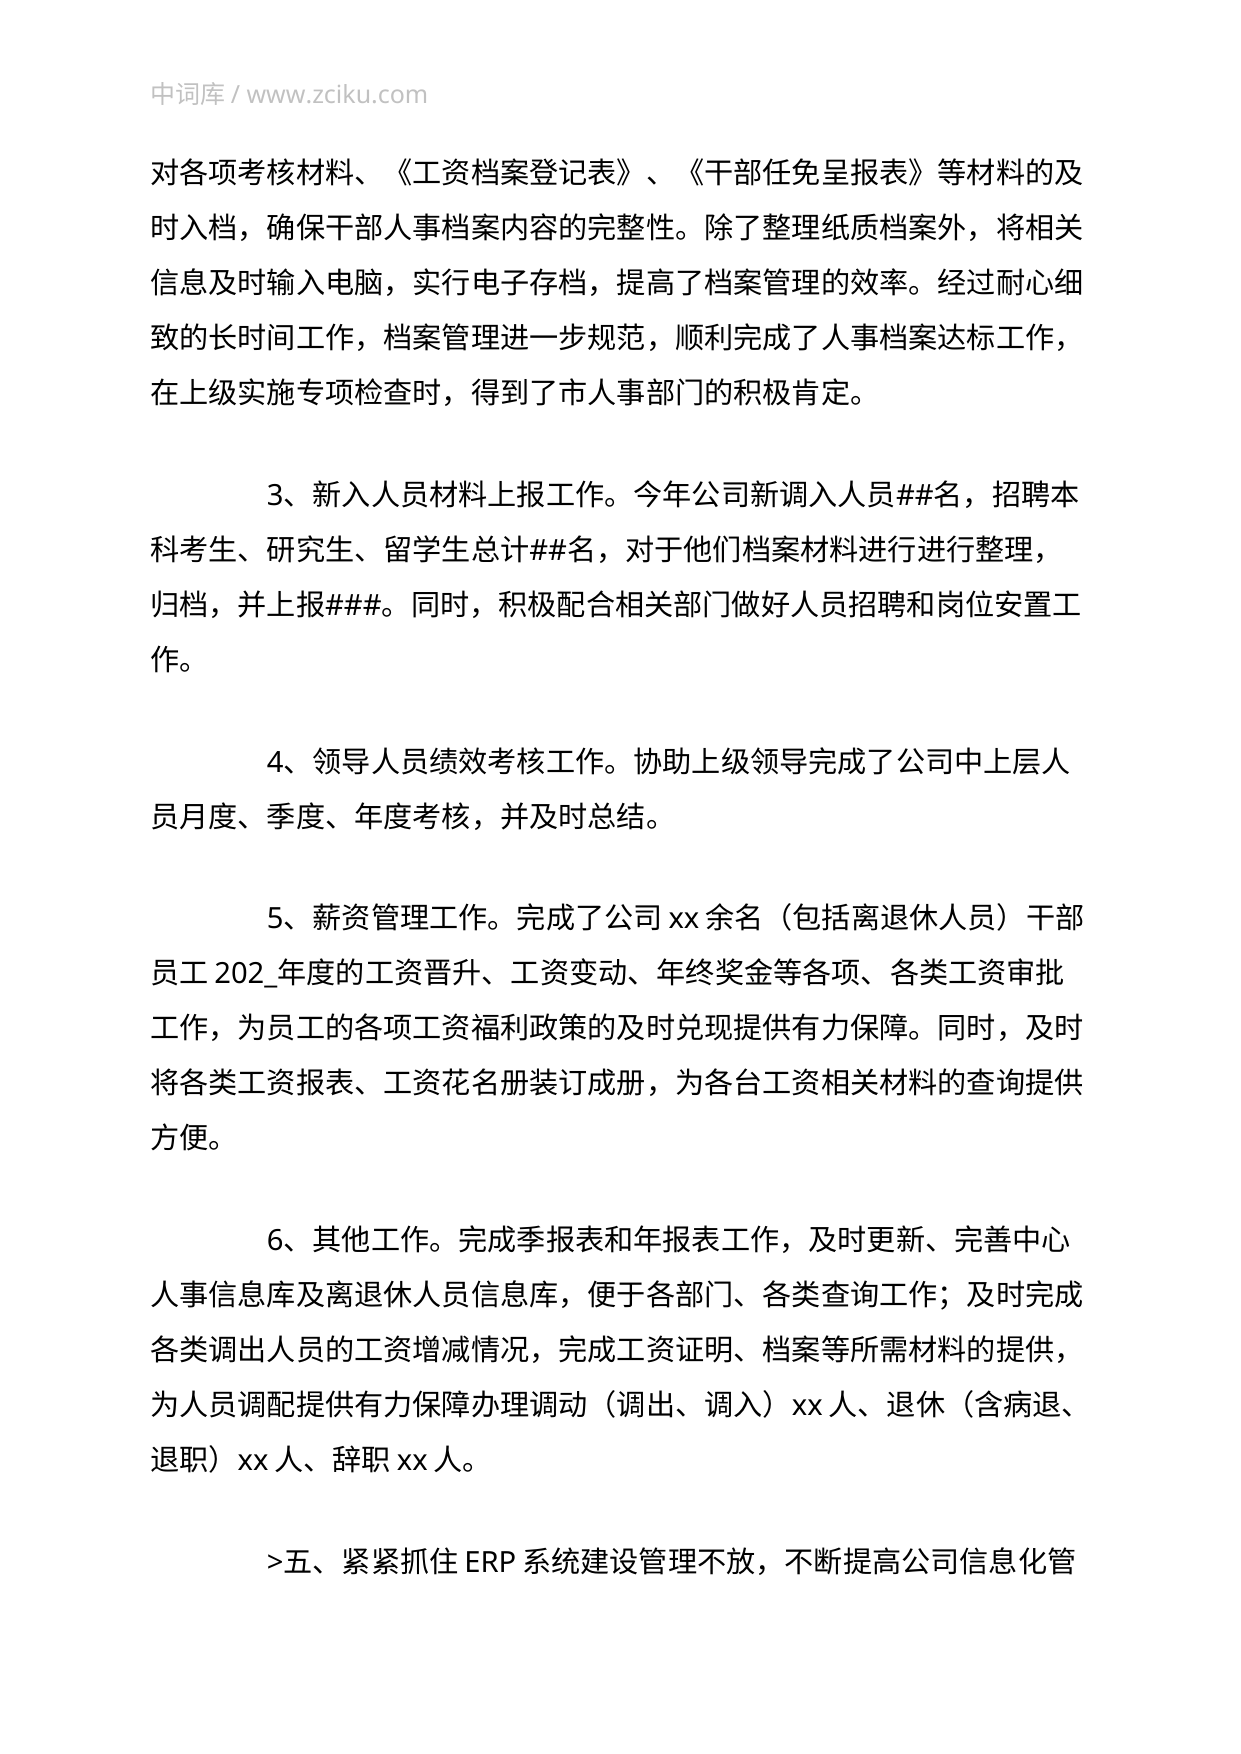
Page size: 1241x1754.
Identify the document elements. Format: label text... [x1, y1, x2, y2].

text 6、其他工作。完成季报表和年报表工作，及时更新、完善中心人事信息库及离退休人员信息库，便于各部门、各类查询工作；及时完成各类调出人员的工资增减情况，完成工资证明、档案等所需材料的提供，为人员调配提供有力保障办理调动（调出、调入）xx人、退休（含病退、退职）xx人、辞职xx人。 [150, 1216, 1090, 1479]
text 4、领导人员绩效考核工作。协助上级领导完成了公司中上层人员月度、季度、年度考核，并及时总结。 [150, 738, 1090, 835]
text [150, 1538, 1090, 1581]
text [150, 150, 1090, 412]
text 3、新入人员材料上报工作。今年公司新调入人员##名，招聘本科考生、研究生、留学生总计##名，对于他们档案材料进行进行整理，归档，并上报###。同时，积极配合相关部门做好人员招聘和岗位安置工作。 [150, 471, 1090, 679]
text 5、薪资管理工作。完成了公司xx余名（包括离退休人员）干部员工202_年度的工资晋升、工资变动、年终奖金等各项、各类工资审批工作，为员工的各项工资福利政策的及时兑现提供有力保障。同时，及时将各类工资报表、工资花名册装订成册，为各台工资相关材料的查询提供方便。 [150, 895, 1090, 1157]
